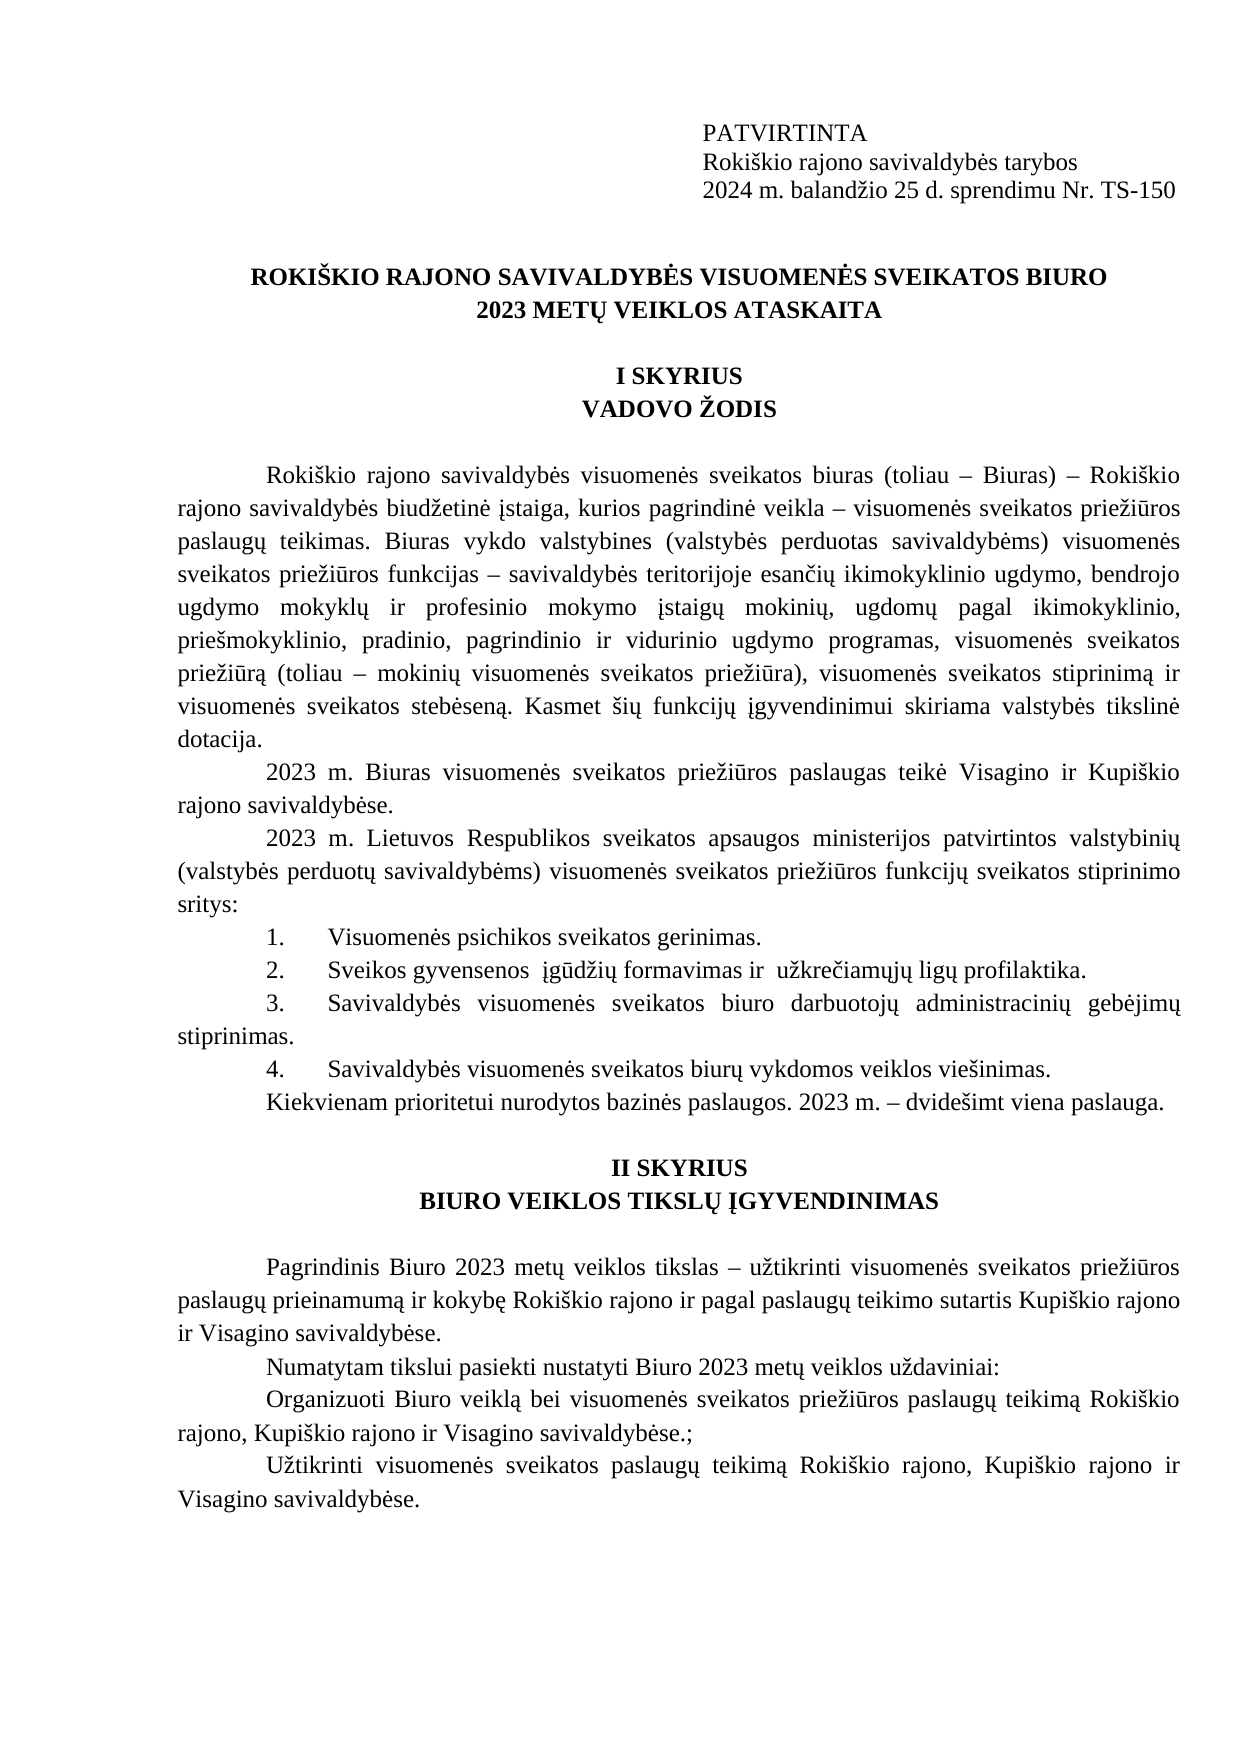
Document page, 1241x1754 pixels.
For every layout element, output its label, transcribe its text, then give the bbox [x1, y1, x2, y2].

text Rokiškio rajono savivaldybės tarybos [627, 147, 1181, 176]
list Sveikos gyvensenos įgūdžių formavimas ir užkrečiamųjų ligų profilaktika. [177, 955, 1181, 984]
text I SKYRIUS [177, 361, 1181, 390]
text 2024 m. balandžio 25 d. sprendimu Nr. TS-150 [177, 176, 1181, 204]
text Kiekvienam prioritetui nurodytos bazinės paslaugos. 2023 m. – dvidešimt viena paslauga. [177, 1087, 1181, 1116]
list Savivaldybės visuomenės sveikatos biuro darbuotojų administracinių gebėjimų stiprinimas. [177, 988, 1181, 1050]
text VADOVO ŽODIS [177, 394, 1181, 423]
text II SKYRIUS [177, 1153, 1181, 1182]
text PATVIRTINTA [627, 118, 1181, 147]
text Numatytam tikslui pasiekti nustatyti Biuro 2023 metų veiklos uždaviniai: [177, 1352, 1181, 1380]
list Visuomenės psichikos sveikatos gerinimas. [177, 922, 1181, 951]
text ROKIŠKIO RAJONO SAVIVALDYBĖS VISUOMENĖS SVEIKATOS BIURO [177, 262, 1181, 291]
text Pagrindinis Biuro 2023 metų veiklos tikslas – užtikrinti visuomenės sveikatos priežiūros paslaugų prieinamumą ir kokybę Rokiškio rajono ir pagal paslaugų teikimo sutartis Kupiškio rajono ir Visagino savivaldybėse. [177, 1252, 1181, 1347]
text BIURO VEIKLOS TIKSLŲ ĮGYVENDINIMAS [177, 1186, 1181, 1215]
text Organizuoti Biuro veiklą bei visuomenės sveikatos priežiūros paslaugų teikimą Rokiškio rajono, Kupiškio rajono ir Visagino savivaldybėse.; [177, 1384, 1181, 1446]
text 2023 METŲ VEIKLOS ATASKAITA [177, 295, 1181, 324]
text Rokiškio rajono savivaldybės visuomenės sveikatos biuras (toliau – Biuras) – Rokiškio rajono savivaldybės biudžetinė įstaiga, kurios pagrindinė veikla – visuomenės sveikatos priežiūros paslaugų teikimas. Biuras vykdo valstybines (valstybės perduotas savivaldybėms) visuomenės sveikatos priežiūros funkcijas – savivaldybės teritorijoje esančių ikimokyklinio ugdymo, bendrojo ugdymo mokyklų ir profesinio mokymo įstaigų mokinių, ugdomų pagal ikimokyklinio, priešmokyklinio, pradinio, pagrindinio ir vidurinio ugdymo programas, visuomenės sveikatos priežiūrą (toliau – mokinių visuomenės sveikatos priežiūra), visuomenės sveikatos stiprinimą ir visuomenės sveikatos stebėseną. Kasmet šių funkcijų įgyvendinimui skiriama valstybės tikslinė dotacija. [177, 460, 1181, 753]
text Užtikrinti visuomenės sveikatos paslaugų teikimą Rokiškio rajono, Kupiškio rajono ir Visagino savivaldybėse. [177, 1451, 1181, 1512]
text 2023 m. Lietuvos Respublikos sveikatos apsaugos ministerijos patvirtintos valstybinių (valstybės perduotų savivaldybėms) visuomenės sveikatos priežiūros funkcijų sveikatos stiprinimo sritys: [177, 823, 1181, 918]
text 2023 m. Biuras visuomenės sveikatos priežiūros paslaugas teikė Visagino ir Kupiškio rajono savivaldybėse. [177, 757, 1181, 819]
list Savivaldybės visuomenės sveikatos biurų vykdomos veiklos viešinimas. [177, 1054, 1181, 1083]
